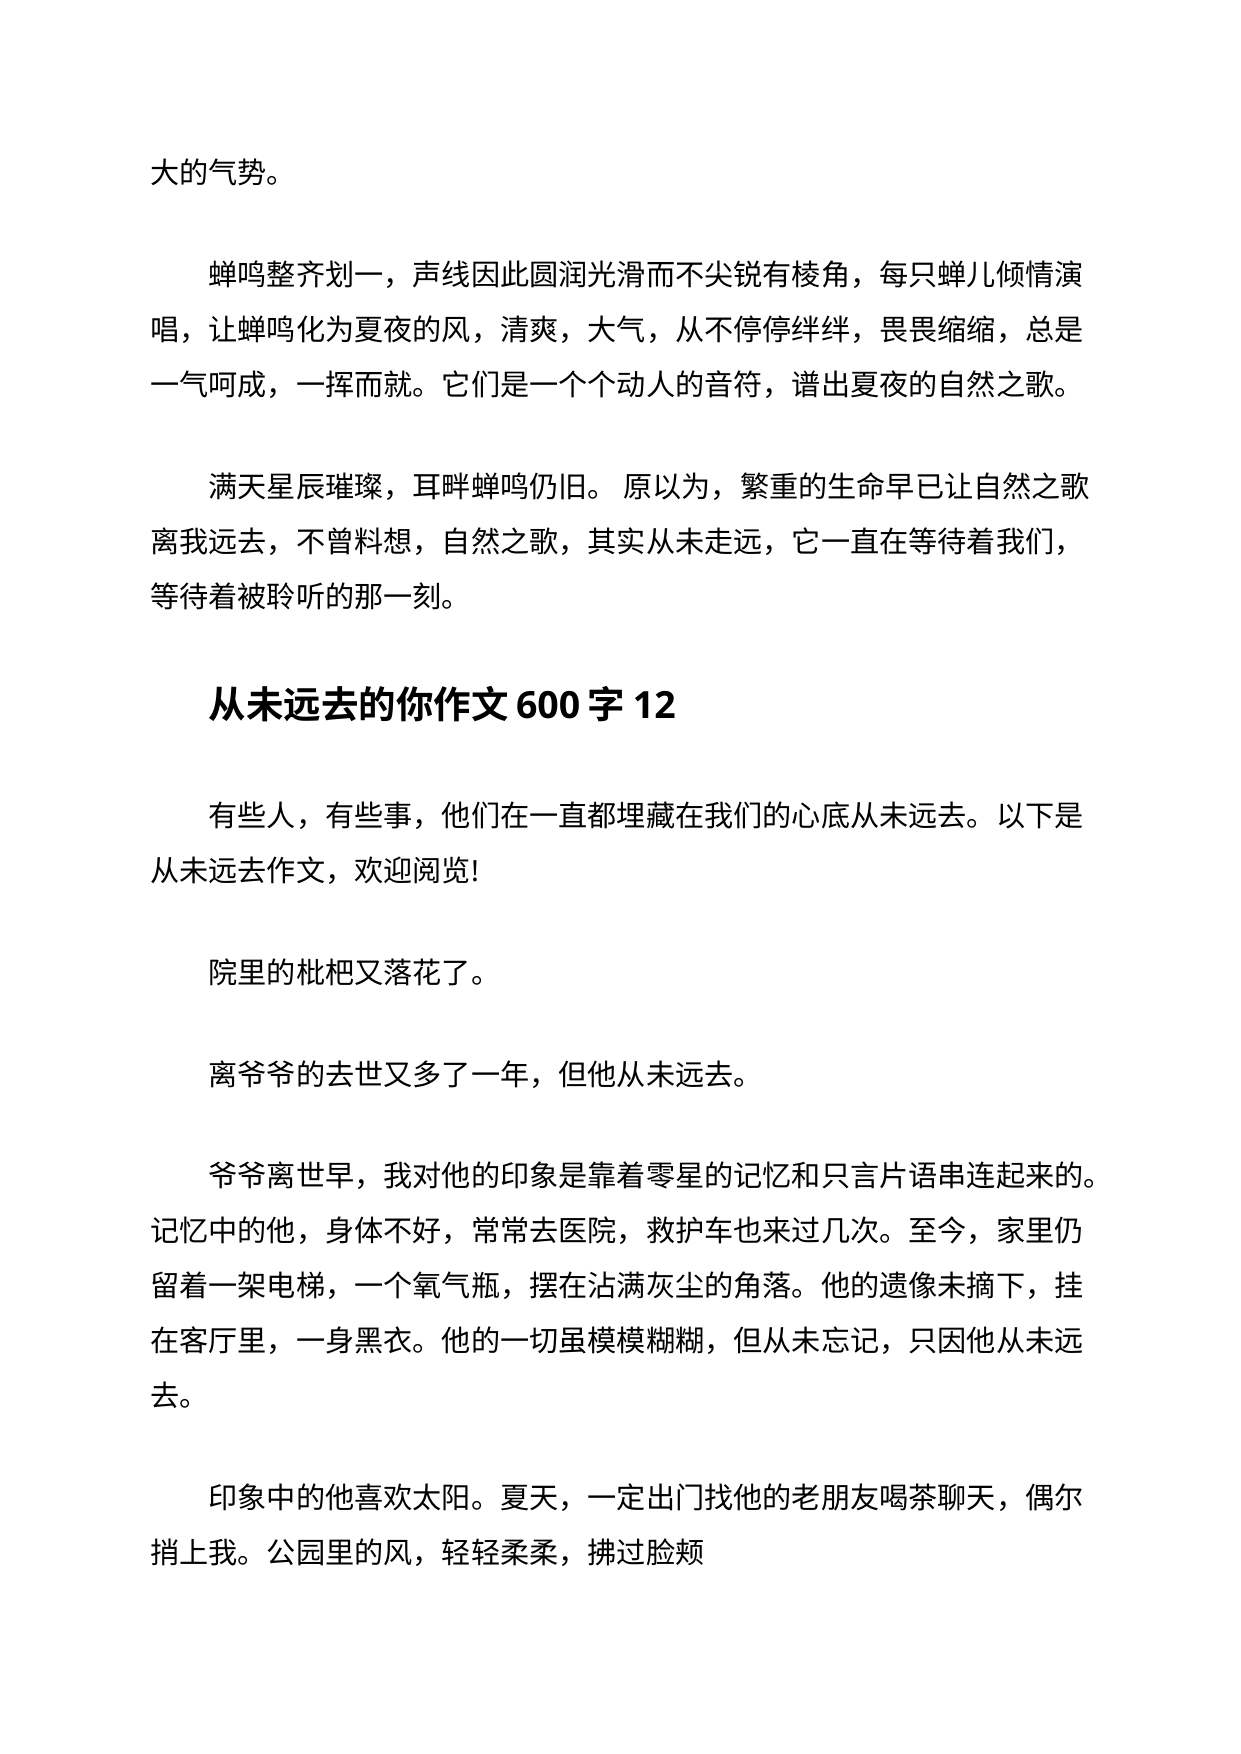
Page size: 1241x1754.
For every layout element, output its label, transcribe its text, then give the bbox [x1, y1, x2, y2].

text 从未远去的你作文600字12 [150, 675, 1090, 729]
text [150, 150, 1090, 192]
text 蝉鸣整齐划一，声线因此圆润光滑而不尖锐有棱角，每只蝉儿倾情演唱，让蝉鸣化为夏夜的风，清爽，大气，从不停停绊绊，畏畏缩缩，总是一气呵成，一挥而就。它们是一个个动人的音符，谱出夏夜的自然之歌。 [150, 252, 1090, 404]
text 满天星辰璀璨，耳畔蝉鸣仍旧。 原以为，繁重的生命早已让自然之歌离我远去，不曾料想，自然之歌，其实从未走远，它一直在等待着我们，等待着被聆听的那一刻。 [150, 463, 1090, 615]
text 院里的枇杷又落花了。 [150, 949, 1090, 992]
text 离爷爷的去世又多了一年，但他从未远去。 [150, 1051, 1090, 1093]
text 印象中的他喜欢太阳。夏天，一定出门找他的老朋友喝茶聊天，偶尔捎上我。公园里的风，轻轻柔柔，拂过脸颊 [150, 1474, 1090, 1571]
text 爷爷离世早，我对他的印象是靠着零星的记忆和只言片语串连起来的。记忆中的他，身体不好，常常去医院，救护车也来过几次。至今，家里仍留着一架电梯，一个氧气瓶，摆在沾满灰尘的角落。他的遗像未摘下，挂在客厅里，一身黑衣。他的一切虽模模糊糊，但从未忘记，只因他从未远去。 [150, 1153, 1090, 1415]
text 有些人，有些事，他们在一直都埋藏在我们的心底从未远去。以下是从未远去作文，欢迎阅览! [150, 792, 1090, 890]
